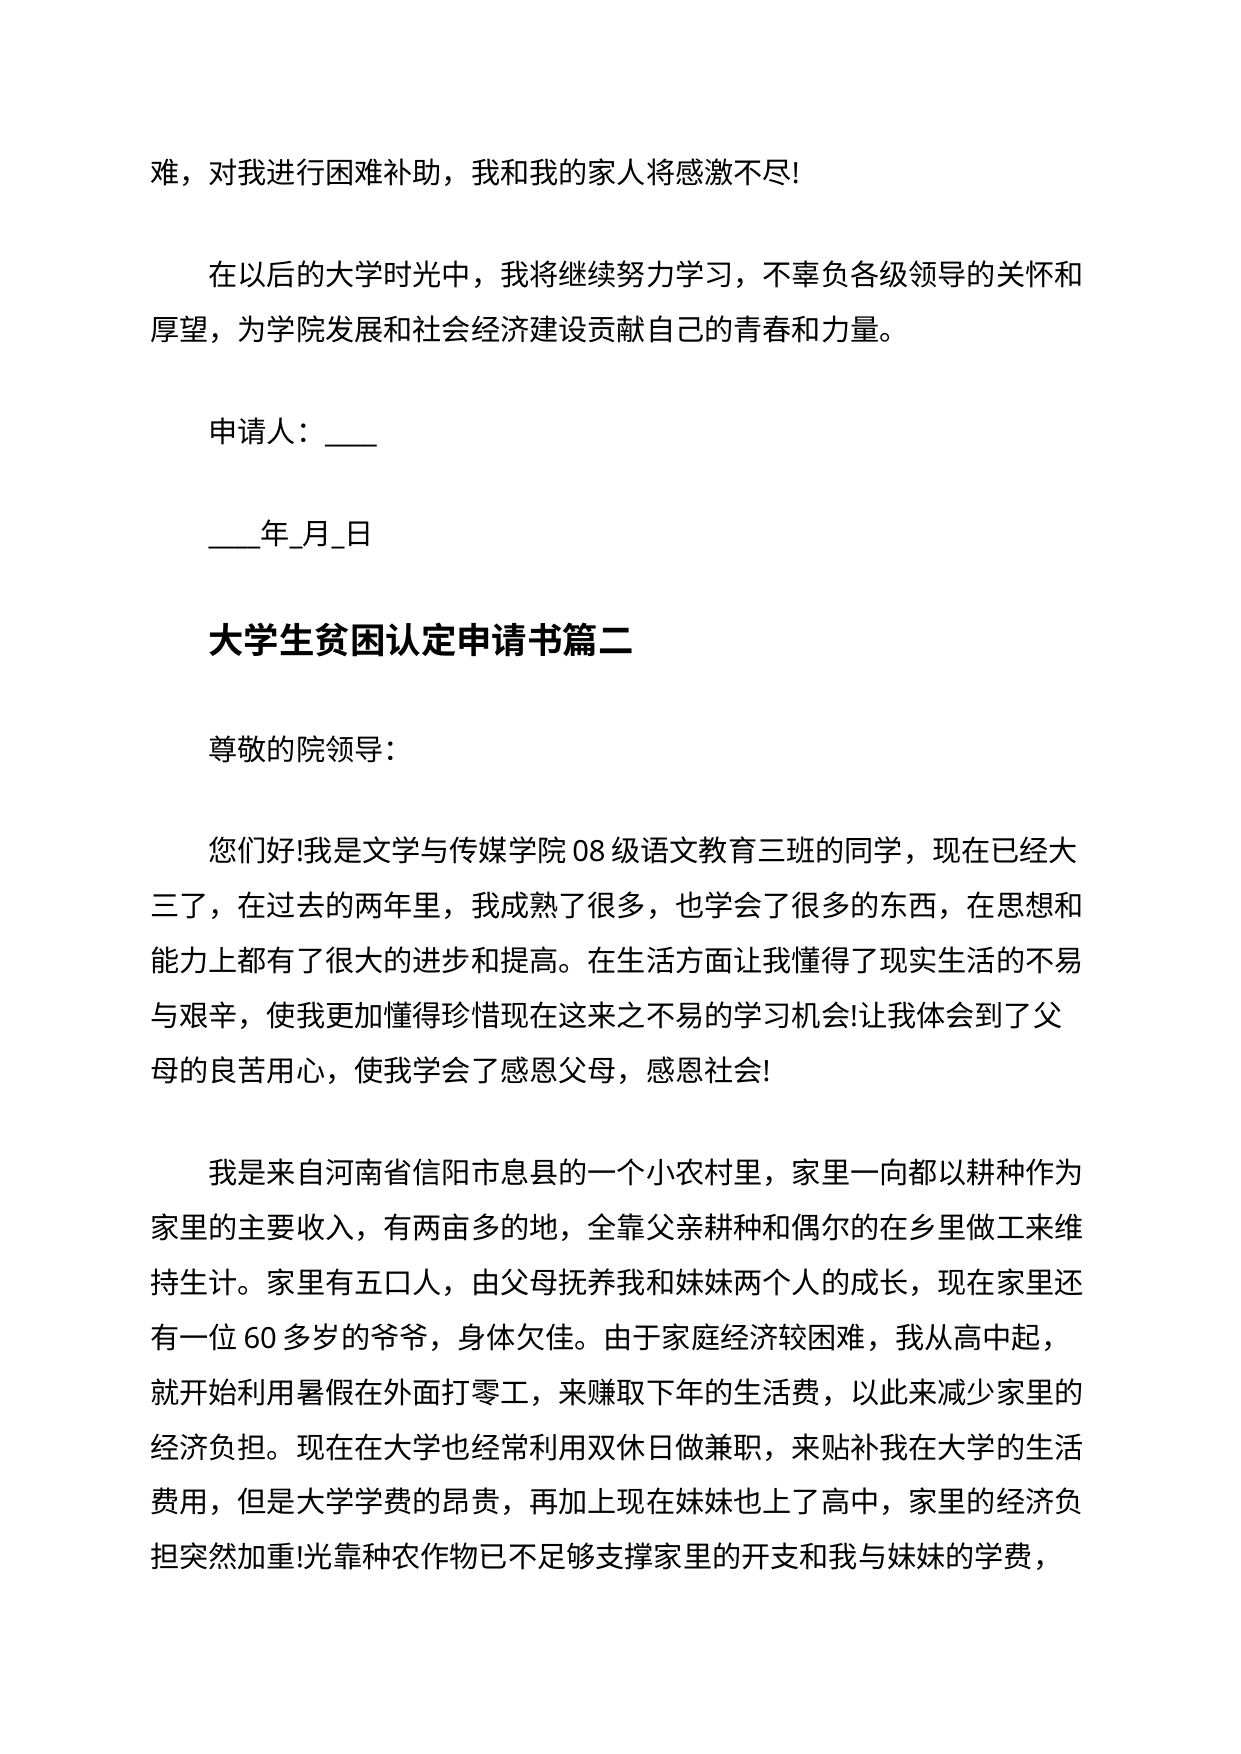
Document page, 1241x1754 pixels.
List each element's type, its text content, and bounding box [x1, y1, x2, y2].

text 在以后的大学时光中，我将继续努力学习，不辜负各级领导的关怀和厚望，为学院发展和社会经济建设贡献自己的青春和力量。 [150, 252, 1090, 349]
text 大学生贫困认定申请书篇二 [150, 613, 1090, 664]
text 您们好!我是文学与传媒学院08级语文教育三班的同学，现在已经大三了，在过去的两年里，我成熟了很多，也学会了很多的东西，在思想和能力上都有了很大的进步和提高。在生活方面让我懂得了现实生活的不易与艰辛，使我更加懂得珍惜现在这来之不易的学习机会!让我体会到了父母的良苦用心，使我学会了感恩父母，感恩社会! [150, 828, 1090, 1090]
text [150, 150, 1090, 192]
text 尊敬的院领导： [150, 726, 1090, 768]
text 申请人：____ [150, 409, 1090, 451]
text ____年_月_日 [150, 511, 1090, 553]
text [150, 1149, 1090, 1576]
